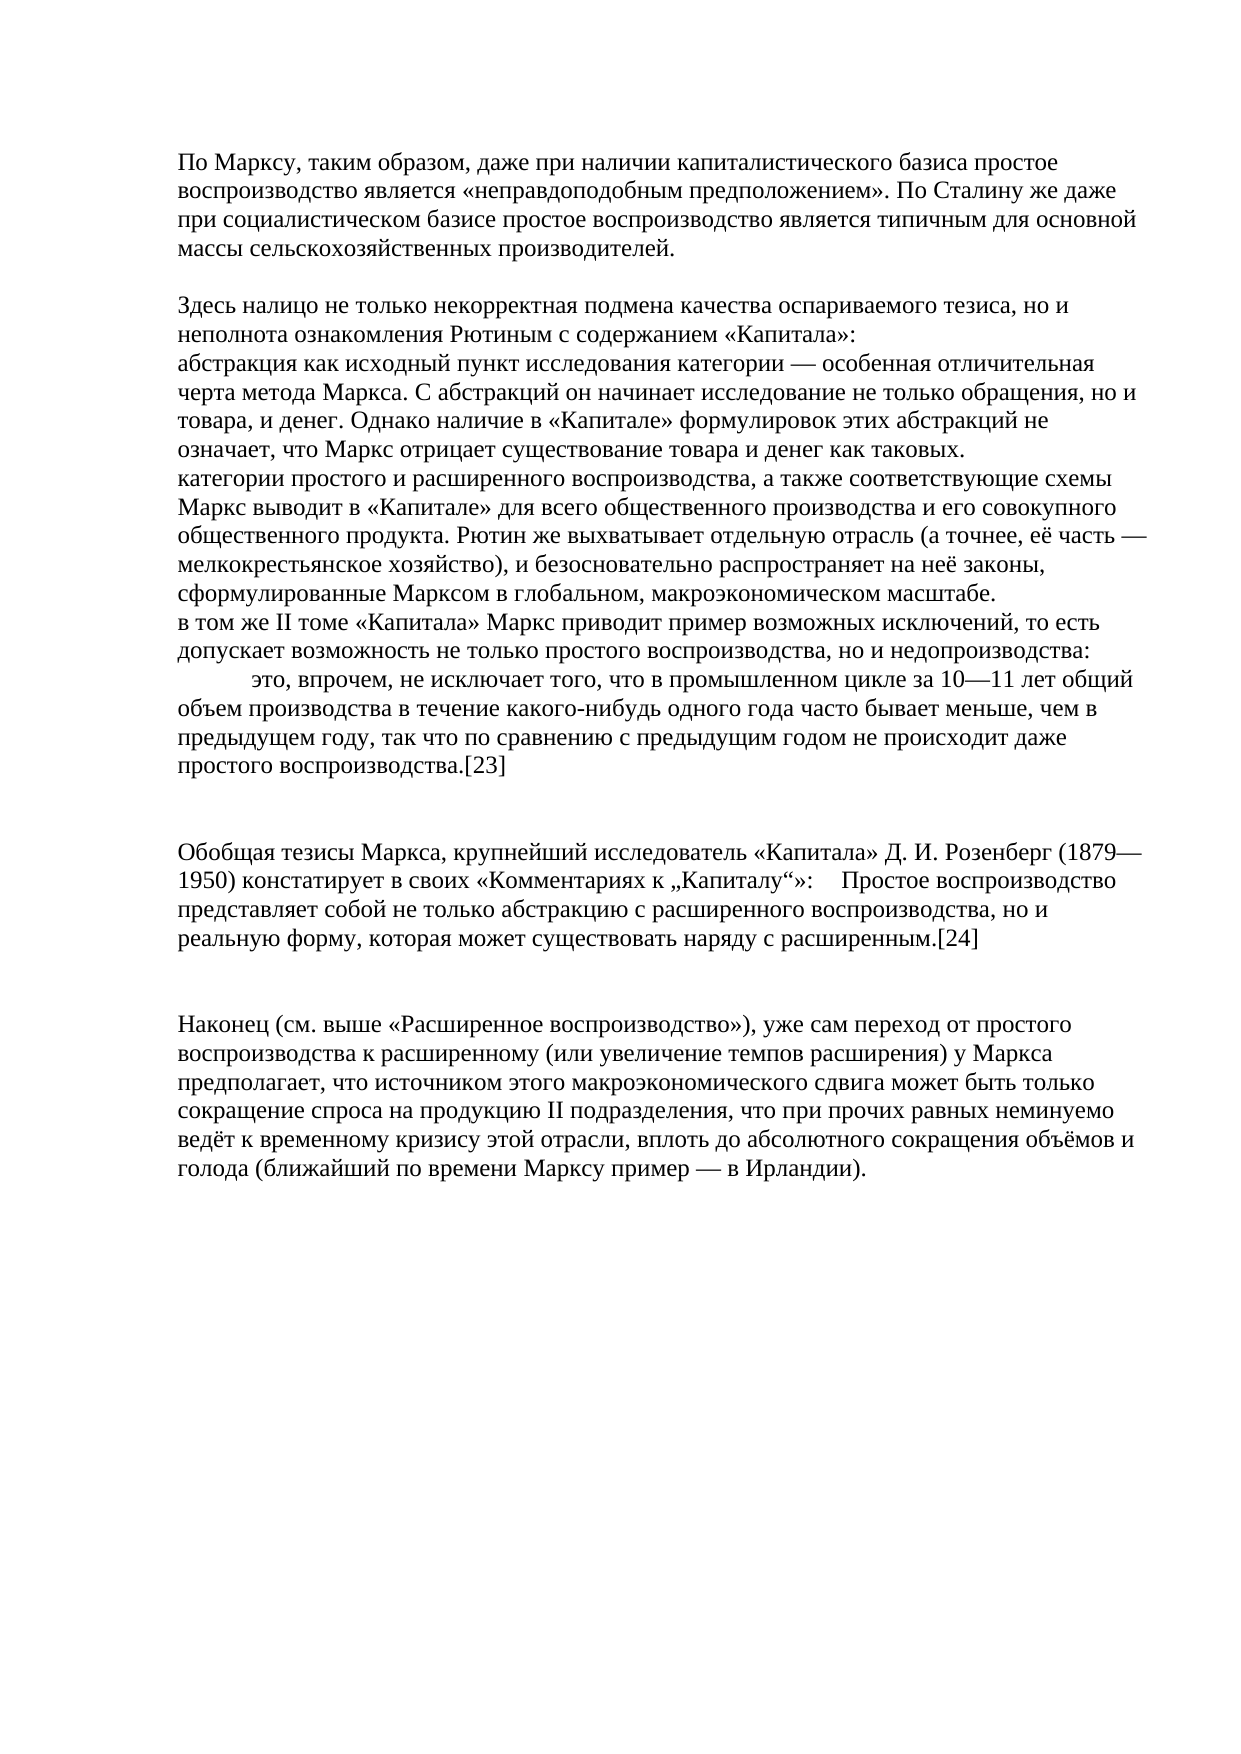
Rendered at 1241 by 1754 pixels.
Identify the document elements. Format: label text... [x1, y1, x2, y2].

text Наконец (см. выше «Расширенное воспроизводство»), уже сам переход от простого воспроизводства к расширенному (или увеличение темпов расширения) у Маркса предполагает, что источником этого макроэкономического сдвига может быть только сокращение спроса на продукцию II подразделения, что при прочих равных неминуемо ведёт к временному кризису этой отрасли, вплоть до абсолютного сокращения объёмов и голода (ближайший по времени Марксу пример — в Ирландии). [177, 1009, 1152, 1182]
text По Марксу, таким образом, даже при наличии капиталистического базиса простое воспроизводство является «неправдоподобным предположением». По Сталину же даже при социалистическом базисе простое воспроизводство является типичным для основной массы сельскохозяйственных производителей. [177, 147, 1152, 262]
text абстракция как исходный пункт исследования категории — особенная отличительная черта метода Маркса. С абстракций он начинает исследование не только обращения, но и товара, и денег. Однако наличие в «Капитале» формулировок этих абстракций не означает, что Маркс отрицает существование товара и денег как таковых. [177, 348, 1152, 463]
text категории простого и расширенного воспроизводства, а также соответствующие схемы Маркс выводит в «Капитале» для всего общественного производства и его совокупного общественного продукта. Рютин же выхватывает отдельную отрасль (а точнее, её часть — мелкокрестьянское хозяйство), и безосновательно распространяет на неё законы, сформулированные Марксом в глобальном, макроэкономическом масштабе. [177, 463, 1152, 607]
text в том же II томе «Капитала» Маркс приводит пример возможных исключений, то есть допускает возможность не только простого воспроизводства, но и недопроизводства: это, впрочем, не исключает того, что в промышленном цикле за 10—11 лет общий объем производства в течение какого-нибудь одного года часто бывает меньше, чем в предыдущем году, так что по сравнению с предыдущим годом не происходит даже простого воспроизводства.[23] [177, 607, 1152, 779]
text Обобщая тезисы Маркса, крупнейший исследователь «Капитала» Д. И. Розенберг (1879—1950) констатирует в своих «Комментариях к „Капиталу“»: Простое воспроизводство представляет собой не только абстракцию с расширенного воспроизводства, но и реальную форму, которая может существовать наряду с расширенным.[24] [177, 837, 1152, 952]
text Здесь налицо не только некорректная подмена качества оспариваемого тезиса, но и неполнота ознакомления Рютиным с содержанием «Капитала»: [177, 291, 1152, 348]
